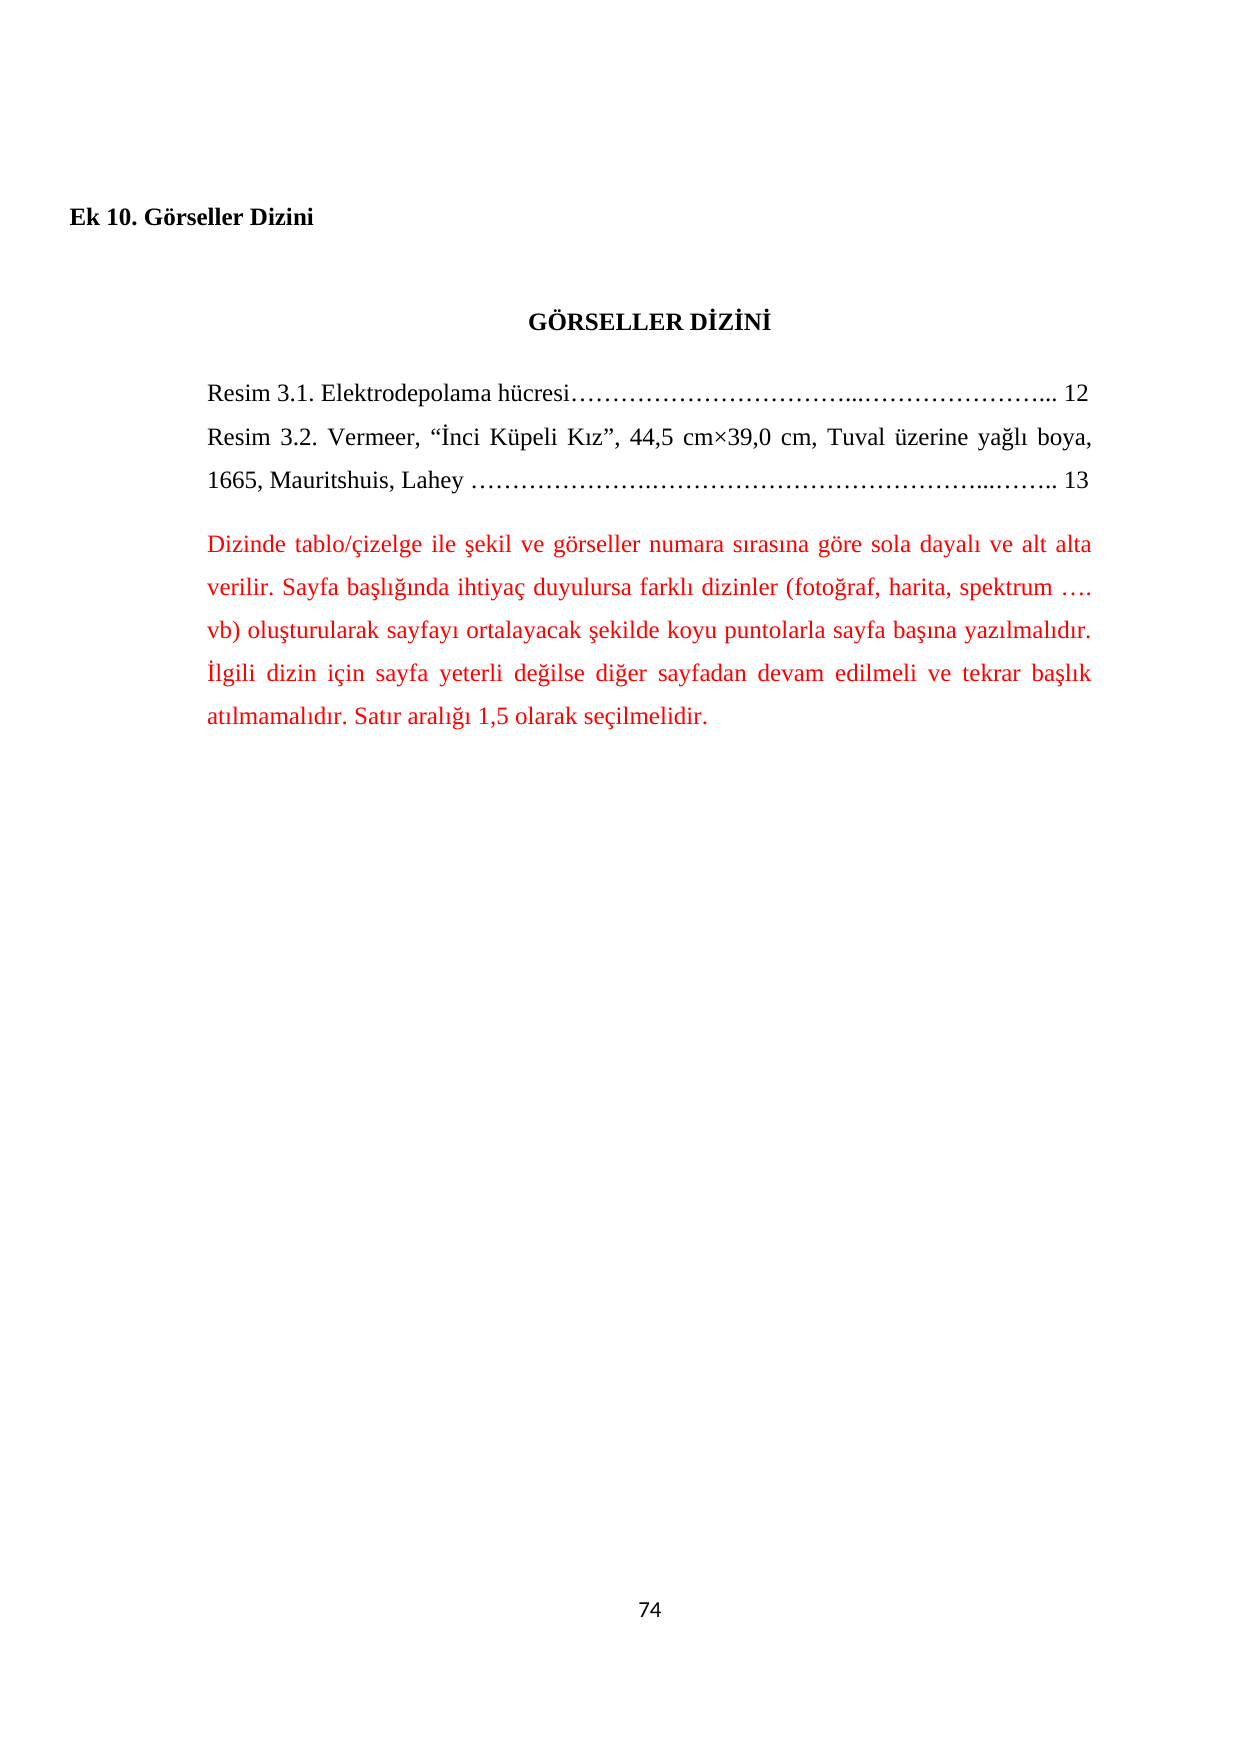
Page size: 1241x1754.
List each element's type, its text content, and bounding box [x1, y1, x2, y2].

text GÖRSELLER DİZİNİ [207, 307, 1092, 335]
text Resim 3.1. Elektrodepolama hücresi……………………………...…………………... 12 [207, 378, 1092, 407]
text Resim 3.2. Vermeer, “İnci Küpeli Kız”, 44,5 cm×39,0 cm, Tuval üzerine yağlı boya, 1665, Mauritshuis, Lahey ………………….…………………………………...…….. 13 [207, 422, 1092, 493]
text Dizinde tablo/çizelge ile şekil ve görseller numara sırasına göre sola dayalı ve alt alta verilir. Sayfa başlığında ihtiyaç duyulursa farklı dizinler (fotoğraf, harita, spektrum …. vb) oluşturularak sayfayı ortalayacak şekilde koyu puntolarla sayfa başına yazılmalıdır. İlgili dizin için sayfa yeterli değilse diğer sayfadan devam edilmeli ve tekrar başlık atılmamalıdır. Satır aralığı 1,5 olarak seçilmelidir. [207, 529, 1092, 730]
